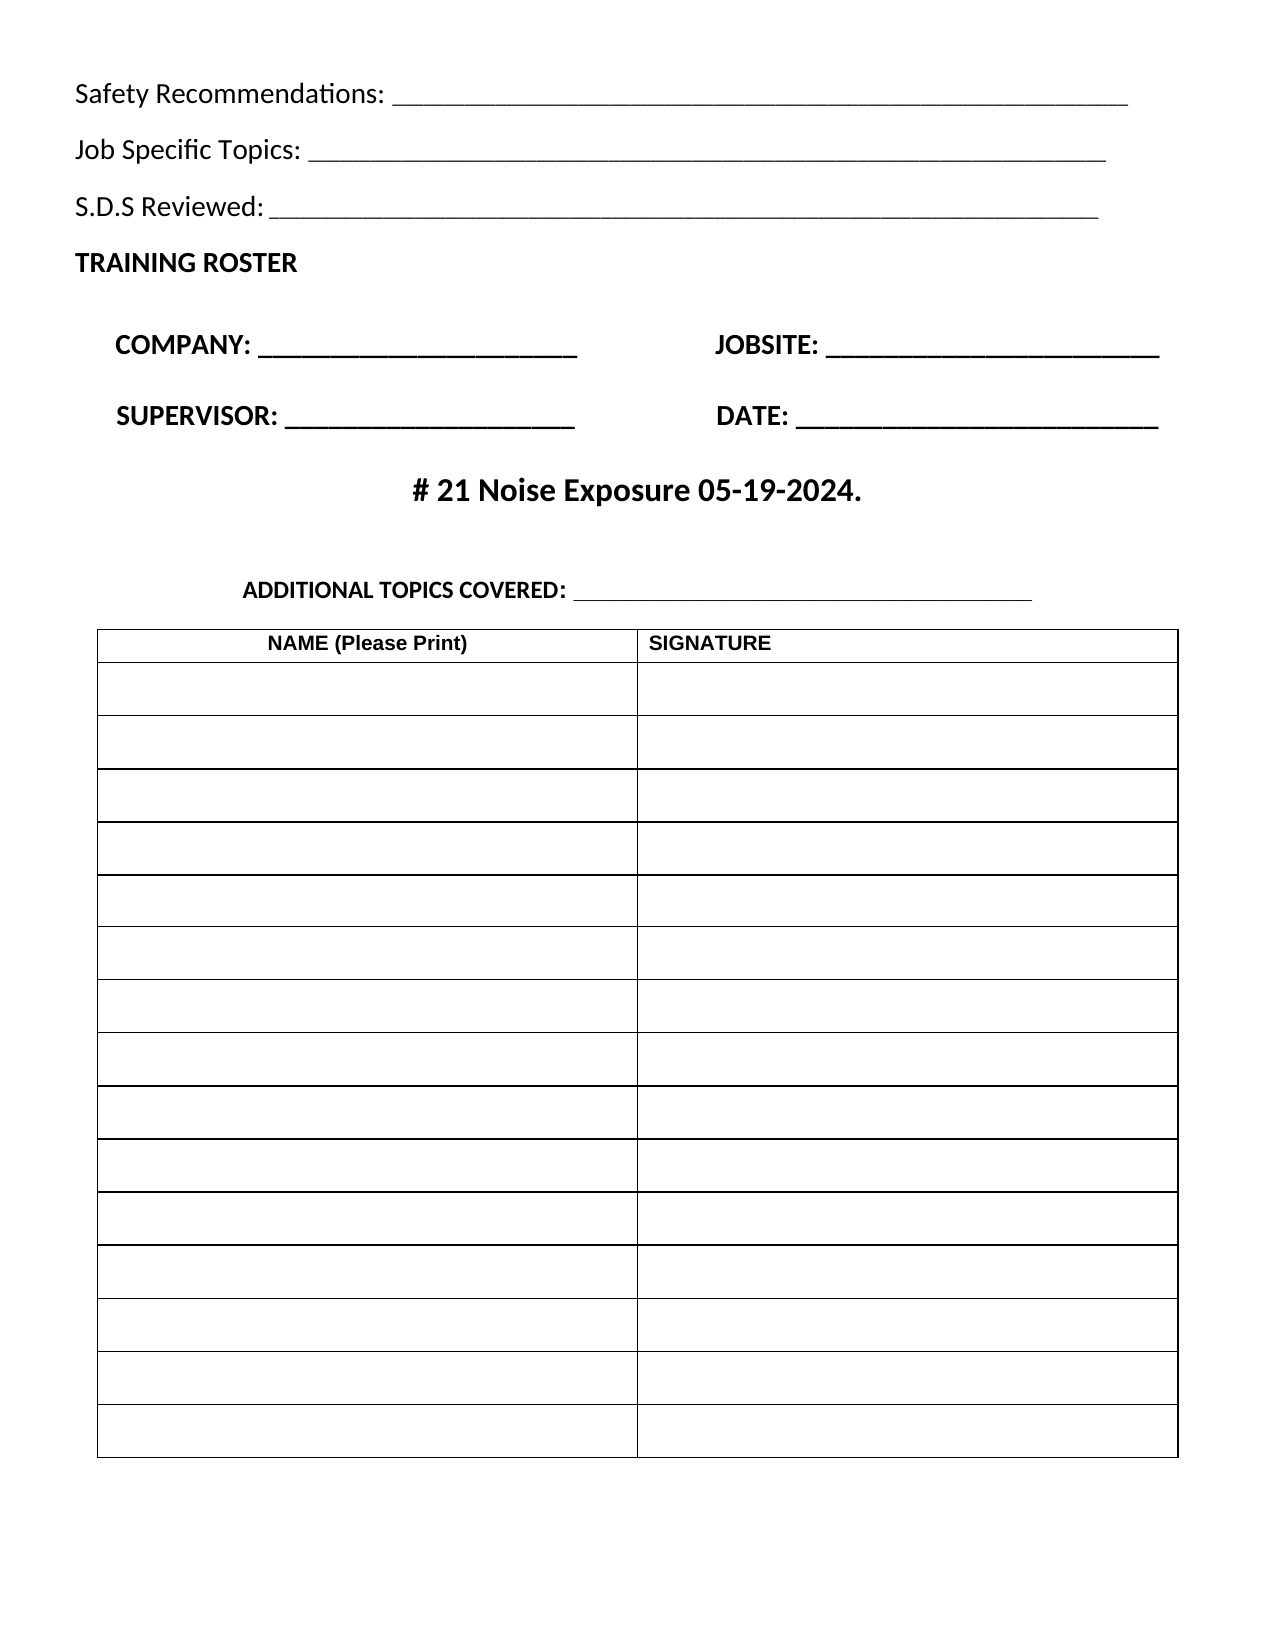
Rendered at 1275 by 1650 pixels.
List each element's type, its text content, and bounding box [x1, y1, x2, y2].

text ADDITIONAL TOPICS COVERED: _________________________________ [75, 574, 1200, 605]
table_cell [98, 663, 637, 715]
table_cell [638, 716, 1177, 768]
table_cell [638, 1087, 1177, 1138]
table_cell [98, 980, 637, 1032]
table_cell [98, 1087, 637, 1138]
table_cell [98, 823, 637, 874]
table_cell [98, 1405, 637, 1457]
table_cell [638, 1140, 1177, 1191]
table_header NAME (Please Print) [98, 630, 637, 662]
table_cell [638, 770, 1177, 821]
table_cell [638, 876, 1177, 926]
table_cell [638, 1033, 1177, 1085]
text Job Specific Topics: _____________________________________________________________________________ [75, 131, 1200, 167]
table_cell [98, 1246, 637, 1297]
table_cell [638, 663, 1177, 715]
table_cell [98, 1140, 637, 1191]
table_cell [98, 927, 637, 979]
table_cell [638, 823, 1177, 874]
table_cell [638, 1193, 1177, 1244]
subtitle COMPANY: ______________________ JOBSITE: _______________________ [75, 326, 1200, 362]
text Safety Recommendations: _______________________________________________________________________ [75, 75, 1200, 111]
table_header SIGNATURE [638, 630, 1177, 662]
table_cell [98, 770, 637, 821]
table_cell [98, 1299, 637, 1351]
table_cell [98, 1033, 637, 1085]
table_cell [638, 980, 1177, 1032]
table_cell [638, 1405, 1177, 1457]
text TRAINING ROSTER [75, 244, 1200, 280]
table_cell [98, 876, 637, 926]
table_cell [638, 1352, 1177, 1404]
table_cell [638, 1246, 1177, 1297]
table_cell [638, 1299, 1177, 1351]
text # 21 Noise Exposure 05-19-2024. [75, 469, 1200, 509]
subtitle SUPERVISOR: ____________________ DATE: _________________________ [75, 397, 1200, 433]
text S.D.S Reviewed: ________________________________________________________________________________ [75, 188, 1200, 223]
table_cell [98, 1352, 637, 1404]
table_cell [98, 1193, 637, 1244]
table_cell [638, 927, 1177, 979]
table_cell [98, 716, 637, 768]
